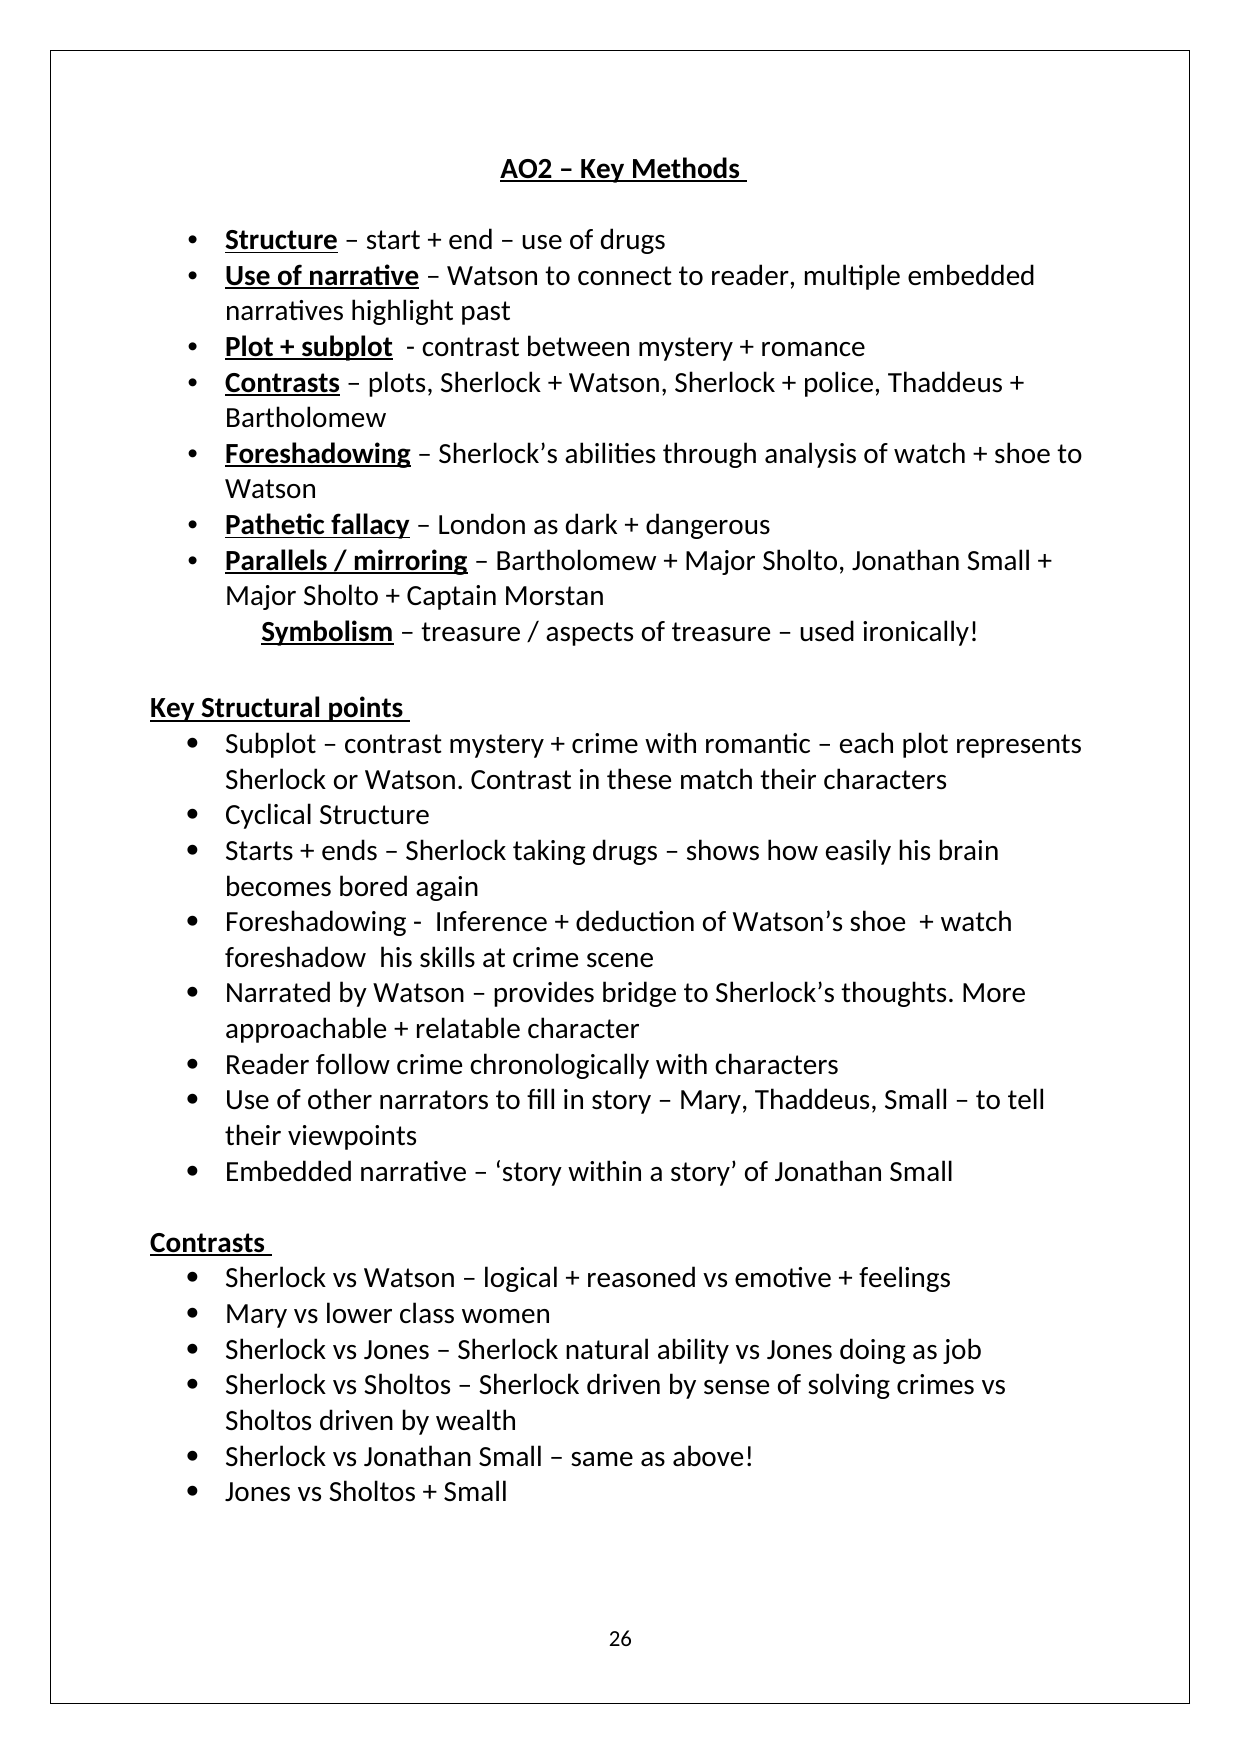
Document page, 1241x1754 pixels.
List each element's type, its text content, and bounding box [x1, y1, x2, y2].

list Sherlock vs Jones – Sherlock natural ability vs Jones doing as job [187, 1331, 1090, 1366]
list Cyclical Structure [187, 796, 1090, 832]
list Foreshadowing – Sherlock’s abilities through analysis of watch + shoe to Watson [187, 435, 1090, 506]
text AO2 – Key Methods [150, 150, 1090, 186]
list Use of other narrators to fill in story – Mary, Thaddeus, Small – to tell their viewpoints [187, 1081, 1090, 1153]
list Parallels / mirroring – Bartholomew + Major Sholto, Jonathan Small + Major Sholto + Captain Morstan [187, 542, 1090, 613]
list Contrasts – plots, Sherlock + Watson, Sherlock + police, Thaddeus + Bartholomew [187, 364, 1090, 435]
list Narrated by Watson – provides bridge to Sherlock’s thoughts. More approachable + relatable character [187, 974, 1090, 1046]
list Reader follow crime chronologically with characters [187, 1046, 1090, 1081]
list Starts + ends – Sherlock taking drugs – shows how easily his brain becomes bored again [187, 832, 1090, 903]
list Sherlock vs Jonathan Small – same as above! [187, 1438, 1090, 1473]
list Embedded narrative – ‘story within a story’ of Jonathan Small [187, 1153, 1090, 1188]
list Subplot – contrast mystery + crime with romantic – each plot represents Sherlock or Watson. Contrast in these match their characters [187, 725, 1090, 796]
list Structure – start + end – use of drugs [187, 221, 1090, 257]
list Sherlock vs Watson – logical + reasoned vs emotive + feelings [187, 1259, 1090, 1295]
list Jones vs Sholtos + Small [187, 1473, 1090, 1509]
list Pathetic fallacy – London as dark + dangerous [187, 506, 1090, 542]
text Key Structural points [150, 689, 1090, 725]
text Contrasts [150, 1224, 1090, 1259]
text Symbolism – treasure / aspects of treasure – used ironically! [150, 613, 1090, 649]
list Mary vs lower class women [187, 1295, 1090, 1331]
list Use of narrative – Watson to connect to reader, multiple embedded narratives highlight past [187, 257, 1090, 328]
list Foreshadowing - Inference + deduction of Watson’s shoe + watch foreshadow his skills at crime scene [187, 903, 1090, 974]
list Sherlock vs Sholtos – Sherlock driven by sense of solving crimes vs Sholtos driven by wealth [187, 1366, 1090, 1438]
list Plot + subplot - contrast between mystery + romance [187, 328, 1090, 364]
